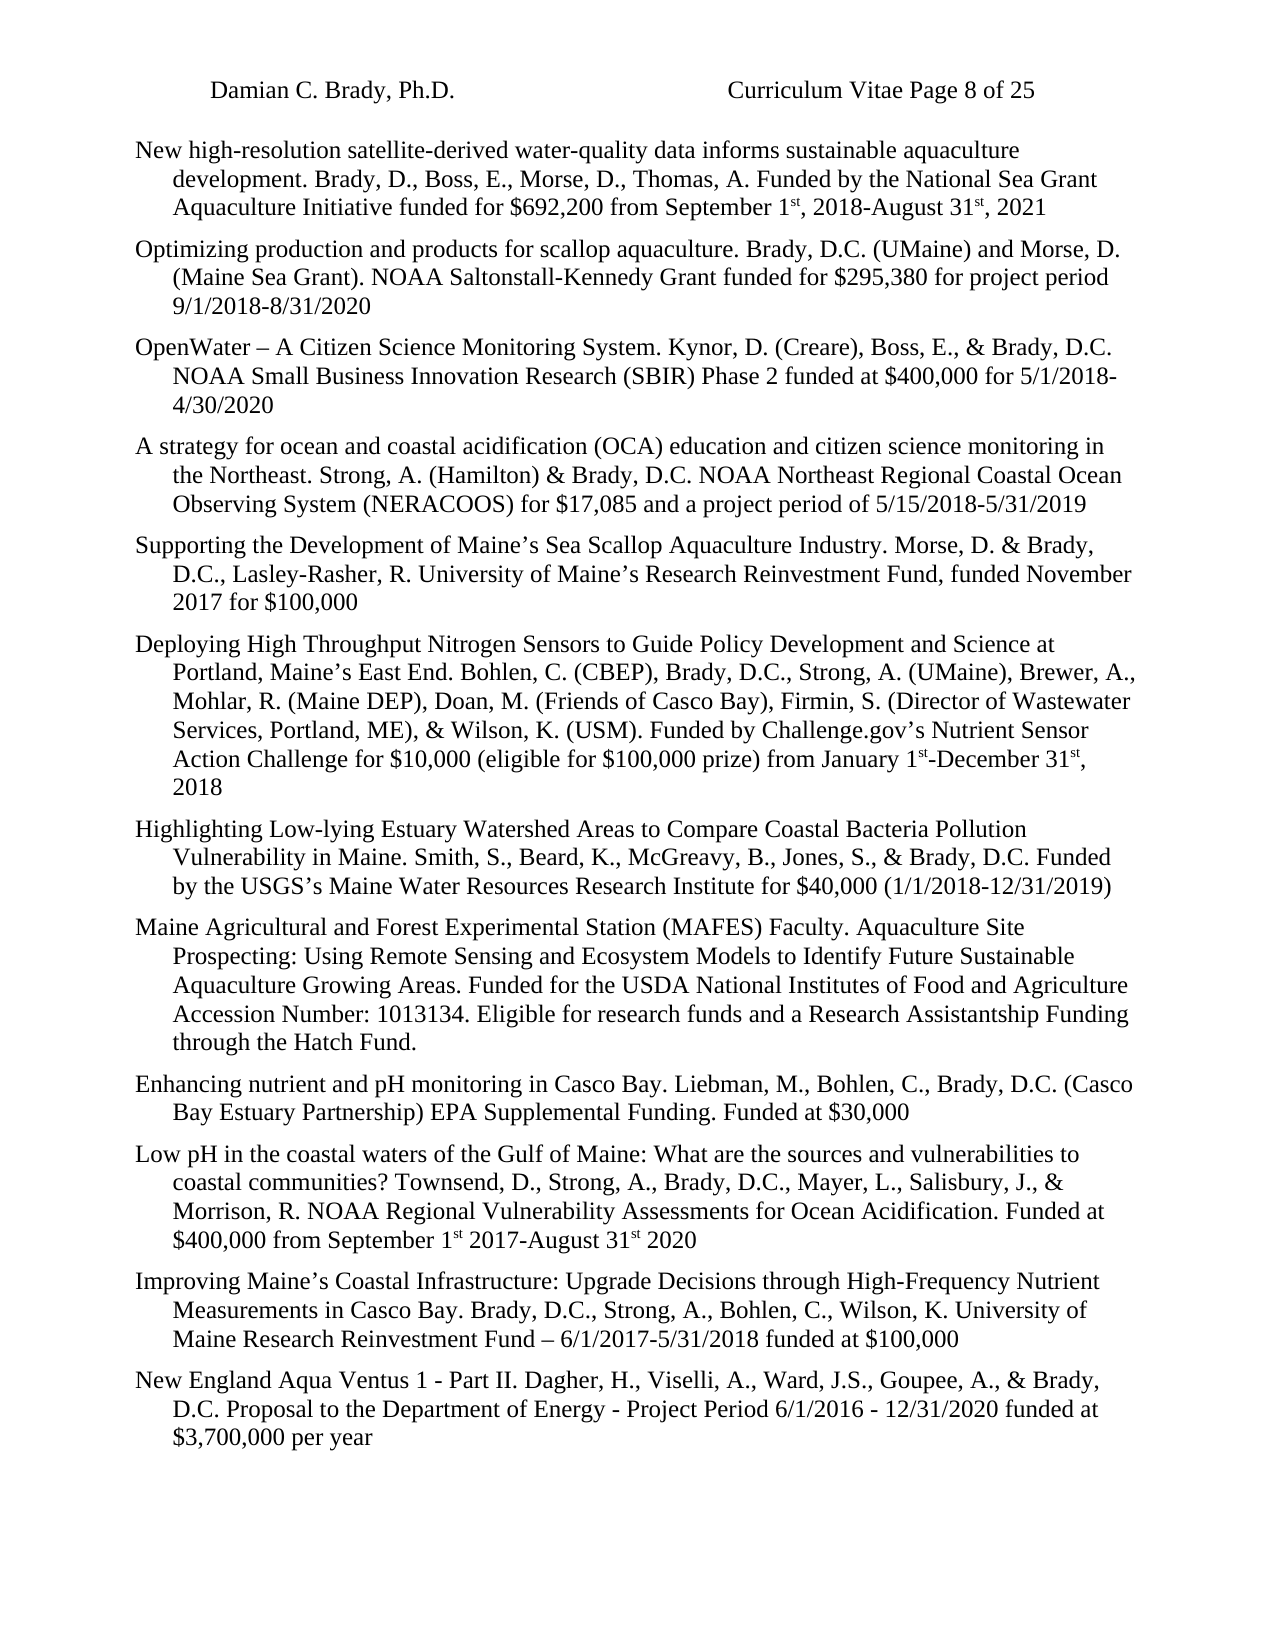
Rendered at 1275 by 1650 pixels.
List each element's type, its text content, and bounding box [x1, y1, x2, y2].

text Low pH in the coastal waters of the Gulf of Maine: What are the sources and vulnerabilities to coastal communities? Townsend, D., Strong, A., Brady, D.C., Mayer, L., Salisbury, J., & Morrison, R. NOAA Regional Vulnerability Assessments for Ocean Acidification. Funded at $400,000 from September 1st 2017-August 31st 2020 [135, 1139, 1140, 1254]
text Improving Maine’s Coastal Infrastructure: Upgrade Decisions through High-Frequency Nutrient Measurements in Casco Bay. Brady, D.C., Strong, A., Bohlen, C., Wilson, K. University of Maine Research Reinvestment Fund – 6/1/2017-5/31/2018 funded at $100,000 [135, 1266, 1140, 1352]
text Supporting the Development of Maine’s Sea Scallop Aquaculture Industry. Morse, D. & Brady, D.C., Lasley-Rasher, R. University of Maine’s Research Reinvestment Fund, funded November 2017 for $100,000 [135, 530, 1140, 616]
text Optimizing production and products for scallop aquaculture. Brady, D.C. (UMaine) and Morse, D. (Maine Sea Grant). NOAA Saltonstall-Kennedy Grant funded for $295,380 for project period 9/1/2018-8/31/2020 [135, 234, 1140, 320]
text New England Aqua Ventus 1 - Part II. Dagher, H., Viselli, A., Ward, J.S., Goupee, A., & Brady, D.C. Proposal to the Department of Energy - Project Period 6/1/2016 - 12/31/2020 funded at $3,700,000 per year [135, 1365, 1140, 1451]
text Enhancing nutrient and pH monitoring in Casco Bay. Liebman, M., Bohlen, C., Brady, D.C. (Casco Bay Estuary Partnership) EPA Supplemental Funding. Funded at $30,000 [135, 1069, 1140, 1126]
text Deploying High Throughput Nitrogen Sensors to Guide Policy Development and Science at Portland, Maine’s East End. Bohlen, C. (CBEP), Brady, D.C., Strong, A. (UMaine), Brewer, A., Mohlar, R. (Maine DEP), Doan, M. (Friends of Casco Bay), Firmin, S. (Director of Wastewater Services, Portland, ME), & Wilson, K. (USM). Funded by Challenge.gov’s Nutrient Sensor Action Challenge for $10,000 (eligible for $100,000 prize) from January 1st-December 31st, 2018 [135, 629, 1140, 801]
text A strategy for ocean and coastal acidification (OCA) education and citizen science monitoring in the Northeast. Strong, A. (Hamilton) & Brady, D.C. NOAA Northeast Regional Coastal Ocean Observing System (NERACOOS) for $17,085 and a project period of 5/15/2018-5/31/2019 [135, 431, 1140, 517]
text Highlighting Low-lying Estuary Watershed Areas to Compare Coastal Bacteria Pollution Vulnerability in Maine. Smith, S., Beard, K., McGreavy, B., Jones, S., & Brady, D.C. Funded by the USGS’s Maine Water Resources Research Institute for $40,000 (1/1/2018-12/31/2019) [135, 814, 1140, 900]
text Maine Agricultural and Forest Experimental Station (MAFES) Faculty. Aquaculture Site Prospecting: Using Remote Sensing and Ecosystem Models to Identify Future Sustainable Aquaculture Growing Areas. Funded for the USDA National Institutes of Food and Agriculture Accession Number: 1013134. Eligible for research funds and a Research Assistantship Funding through the Hatch Fund. [135, 912, 1140, 1056]
text OpenWater – A Citizen Science Monitoring System. Kynor, D. (Creare), Boss, E., & Brady, D.C. NOAA Small Business Innovation Research (SBIR) Phase 2 funded at $400,000 for 5/1/2018-4/30/2020 [135, 332, 1140, 419]
text New high-resolution satellite-derived water-quality data informs sustainable aquaculture development. Brady, D., Boss, E., Morse, D., Thomas, A. Funded by the National Sea Grant Aquaculture Initiative funded for $692,200 from September 1st, 2018-August 31st, 2021 [135, 135, 1140, 221]
